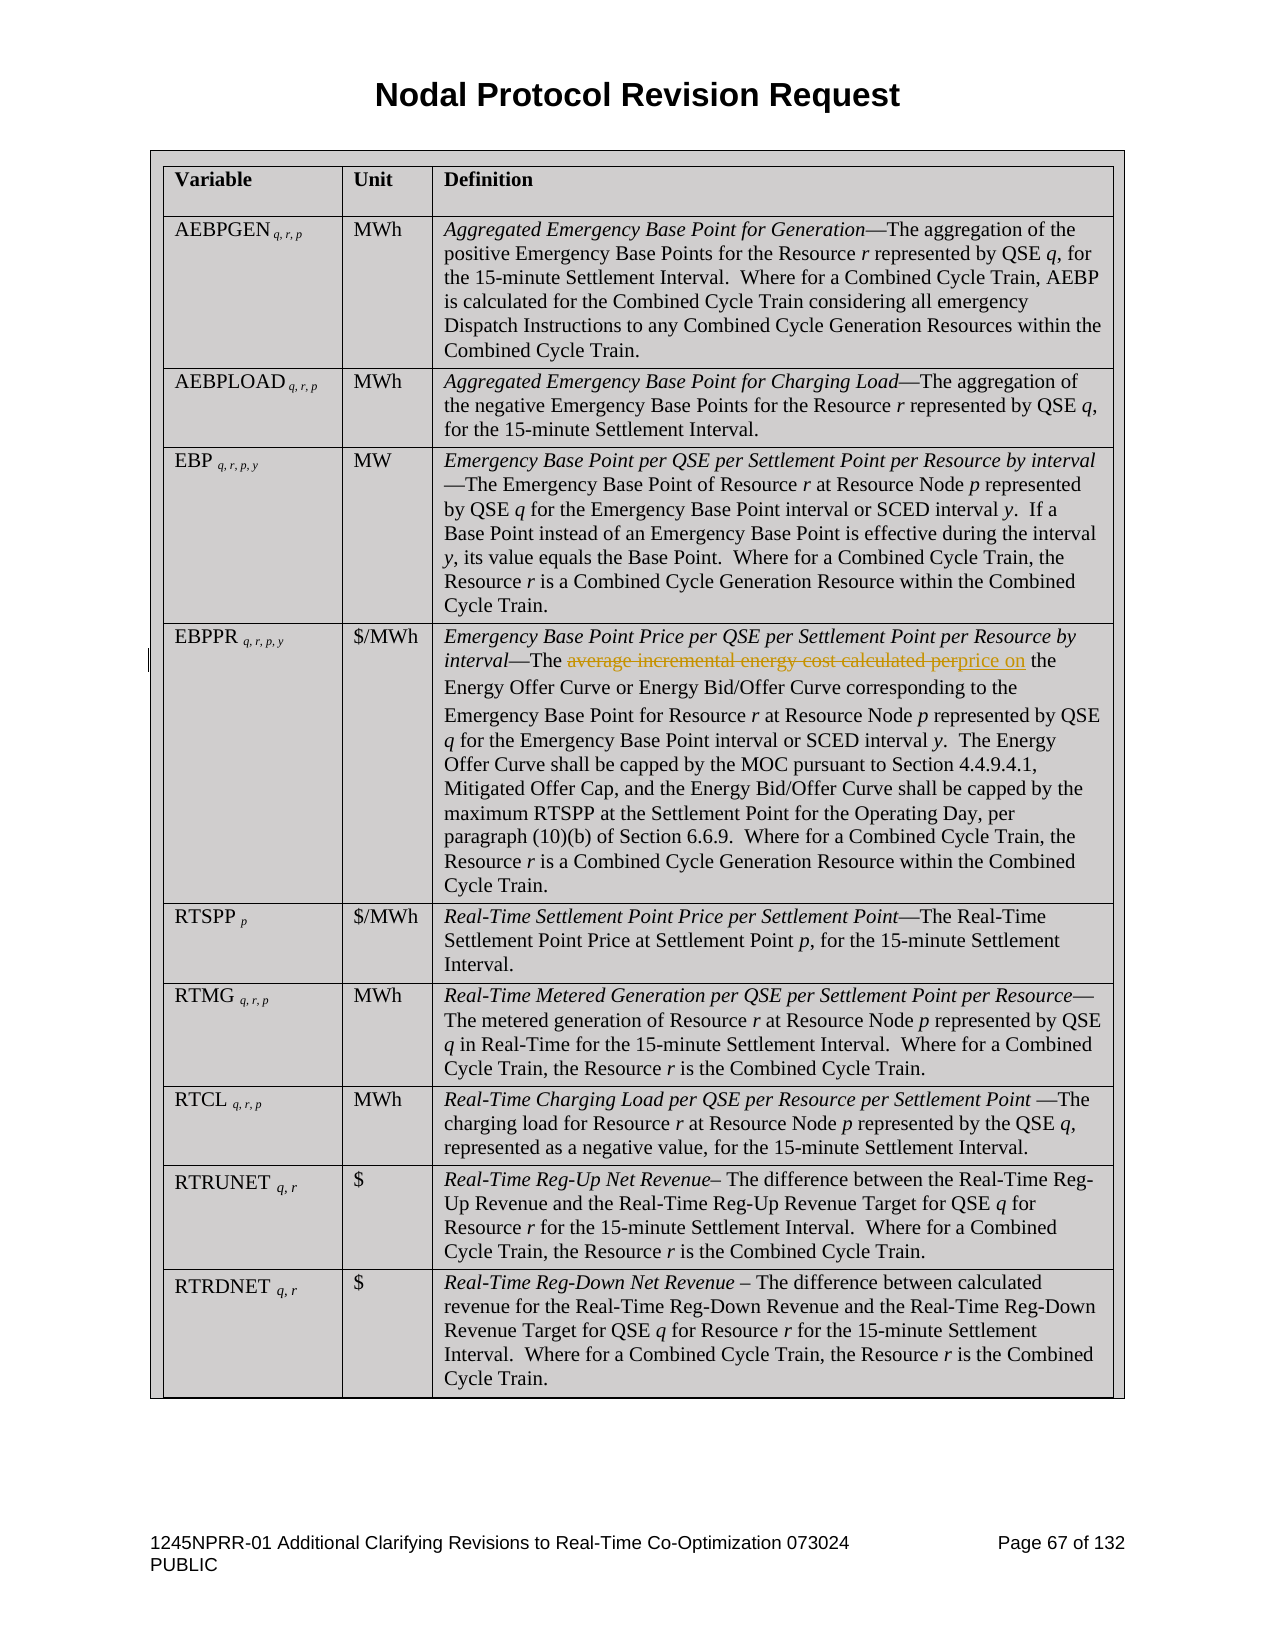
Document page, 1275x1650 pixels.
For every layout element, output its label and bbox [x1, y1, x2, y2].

table_header [151, 151, 1124, 1398]
